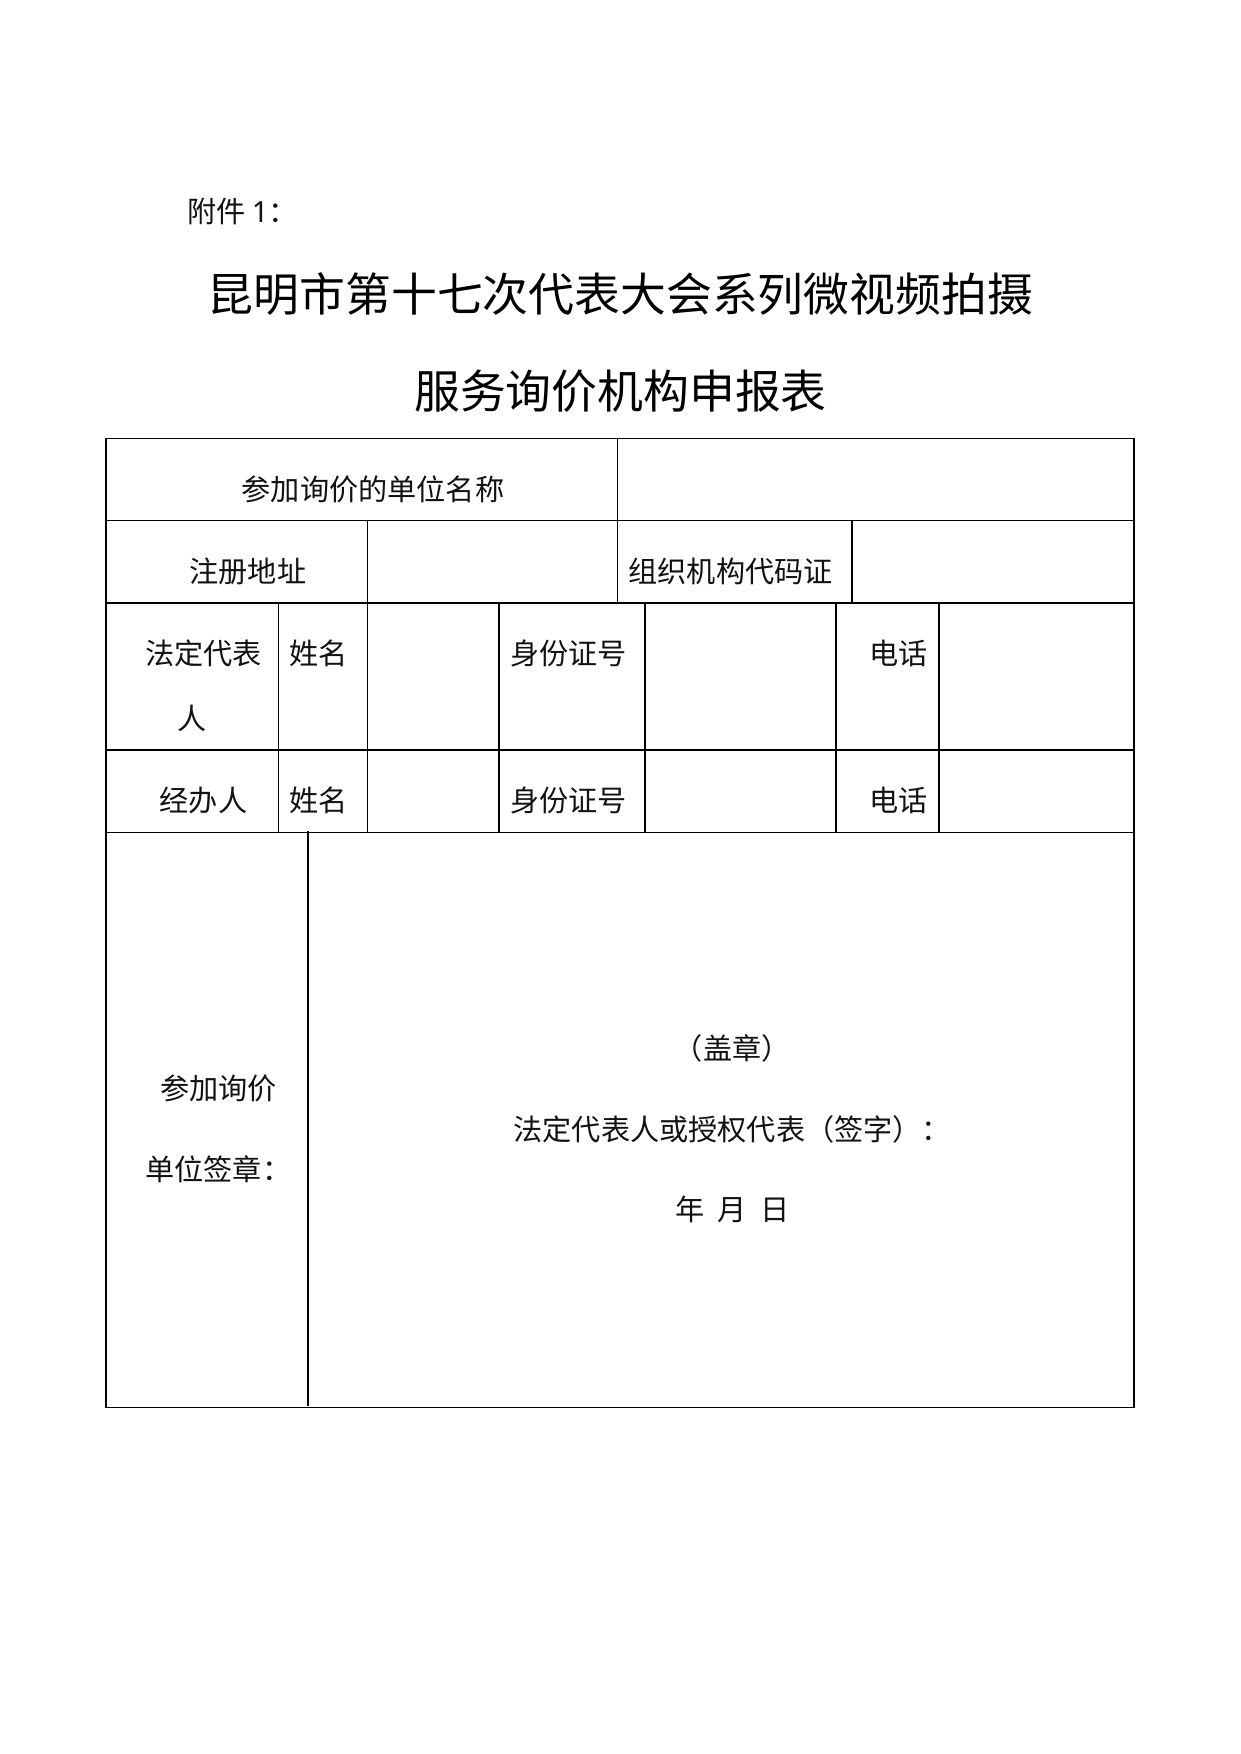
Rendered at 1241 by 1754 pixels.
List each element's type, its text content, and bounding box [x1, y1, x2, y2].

table_header [618, 439, 1133, 520]
table_cell 姓名 [279, 751, 367, 831]
table_cell 电话 [837, 751, 938, 831]
table_cell 参加询价 单位签章： [107, 833, 307, 1406]
table_cell 注册地址 [107, 521, 367, 602]
table_header 参加询价的单位名称 [107, 439, 617, 520]
table_cell [853, 521, 1133, 602]
table_cell 姓名 [279, 604, 367, 749]
table_cell 电话 [837, 604, 938, 749]
table_cell [646, 604, 835, 749]
table_cell [940, 751, 1133, 831]
table_cell （盖章） 法定代表人或授权代表（签字）： 年 月 日 [309, 833, 1133, 1406]
text 昆明市第十七次代表大会系列微视频拍摄服务询价机构申报表 [187, 243, 1053, 438]
table_cell [368, 521, 617, 602]
table_cell 法定代表人 [107, 604, 278, 749]
table_cell [368, 751, 498, 831]
table_cell 身份证号 [500, 604, 644, 749]
text 附件1： [187, 178, 1053, 243]
table_cell 身份证号 [500, 751, 644, 831]
table_cell [646, 751, 835, 831]
table_cell 经办人 [107, 751, 278, 831]
table_cell 组织机构代码证 [618, 521, 851, 602]
table_cell [368, 604, 498, 749]
table_cell [940, 604, 1133, 749]
